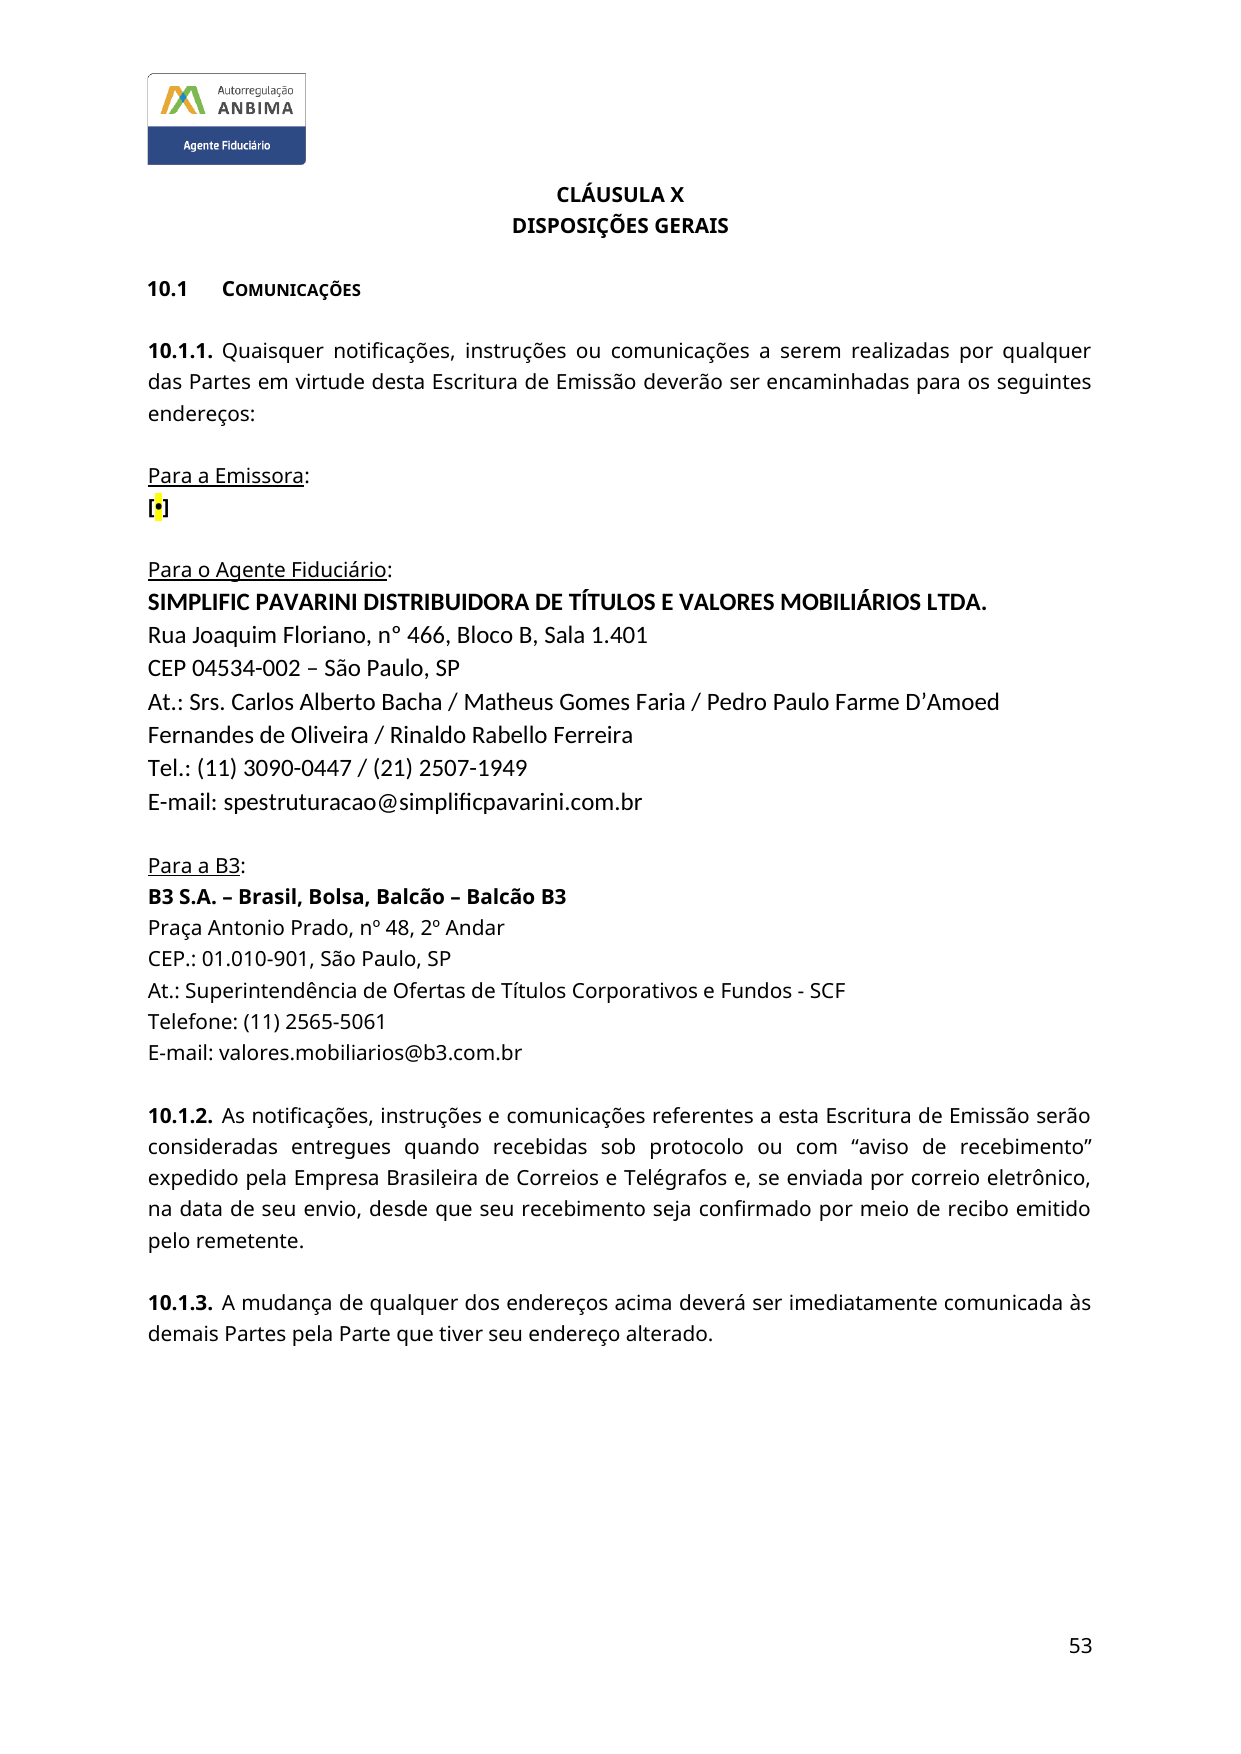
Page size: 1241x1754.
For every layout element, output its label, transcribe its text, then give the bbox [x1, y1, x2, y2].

subtitle CLÁUSULA X DISPOSIÇÕES GERAIS [148, 177, 1092, 240]
list Comunicações [147, 271, 1092, 302]
text B3 S.A. – Brasil, Bolsa, Balcão – Balcão B3 [148, 879, 1092, 911]
text CEP.: 01.010-901, São Paulo, SP [148, 942, 1092, 973]
text Telefone: (11) 2565-5061 [148, 1004, 1092, 1036]
text Para a B3: [148, 848, 1092, 879]
text Praça Antonio Prado, nº 48, 2º Andar [148, 911, 1092, 942]
text SIMPLIFIC PAVARINI DISTRIBUIDORA DE TÍTULOS E VALORES MOBILIÁRIOS LTDA. Rua Joaquim Floriano, nº 466, Bloco B, Sala 1.401 [148, 583, 1092, 650]
text E-mail: spestruturacao@simplificpavarini.com.br [148, 783, 1092, 817]
picture [147, 73, 306, 165]
list A mudança de qualquer dos endereços acima deverá ser imediatamente comunicada às demais Partes pela Parte que tiver seu endereço alterado. [148, 1286, 1092, 1348]
text E-mail: valores.mobiliarios@b3.com.br [148, 1036, 1092, 1067]
text Para a Emissora: [148, 458, 1092, 490]
text Para o Agente Fiduciário: [148, 552, 1092, 583]
list Quaisquer notificações, instruções ou comunicações a serem realizadas por qualquer das Partes em virtude desta Escritura de Emissão deverão ser encaminhadas para os seguintes endereços: [148, 333, 1092, 427]
text [•] [148, 490, 1092, 521]
text At.: Superintendência de Ofertas de Títulos Corporativos e Fundos - SCF [148, 973, 1092, 1004]
list As notificações, instruções e comunicações referentes a esta Escritura de Emissão serão consideradas entregues quando recebidas sob protocolo ou com “aviso de recebimento” expedido pela Empresa Brasileira de Correios e Telégrafos e, se enviada por correio eletrônico, na data de seu envio, desde que seu recebimento seja confirmado por meio de recibo emitido pelo remetente. [148, 1098, 1092, 1254]
text CEP 04534-002 – São Paulo, SP [148, 650, 1092, 683]
text At.: Srs. Carlos Alberto Bacha / Matheus Gomes Faria / Pedro Paulo Farme D’Amoed Fernandes de Oliveira / Rinaldo Rabello Ferreira Tel.: (11) 3090-0447 / (21) 2507-1949 [148, 683, 1092, 783]
